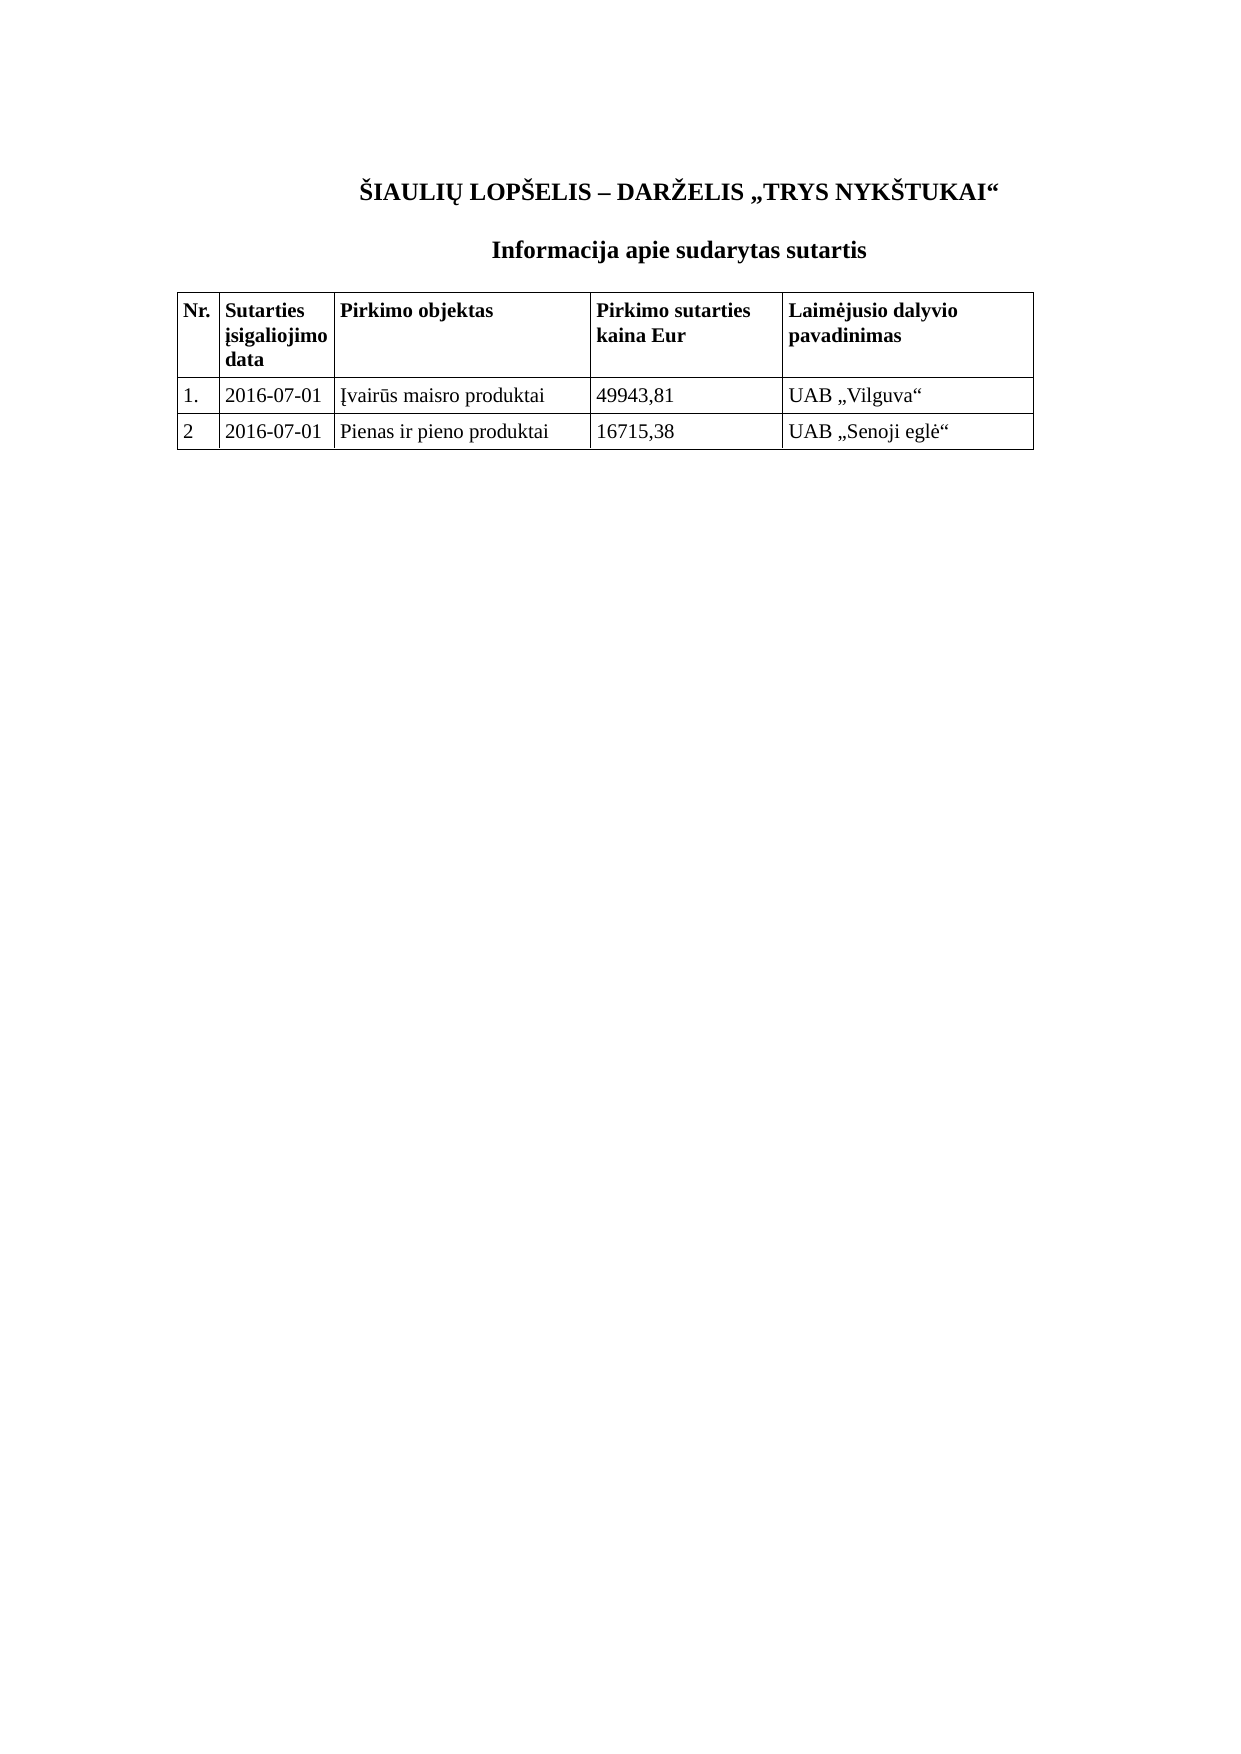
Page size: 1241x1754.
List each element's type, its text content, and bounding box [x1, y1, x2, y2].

text Informacija apie sudarytas sutartis [177, 235, 1181, 263]
text ŠIAULIŲ LOPŠELIS – DARŽELIS „TRYS NYKŠTUKAI“ [177, 177, 1181, 206]
table_cell 1. [178, 378, 219, 412]
table_cell Pienas ir pieno produktai [335, 414, 590, 448]
table_cell 49943,81 [591, 378, 782, 412]
table_header Pirkimo objektas [335, 293, 590, 376]
table_cell 2016-07-01 [220, 414, 334, 448]
table_header Sutarties įsigaliojimo data [220, 293, 334, 376]
table_header Pirkimo sutarties kaina Eur [591, 293, 782, 376]
table_cell 2 [178, 414, 219, 448]
table_header Laimėjusio dalyvio pavadinimas [783, 293, 1033, 376]
table_cell 16715,38 [591, 414, 782, 448]
table_cell UAB „Senoji eglė“ [783, 414, 1033, 448]
table_cell Įvairūs maisro produktai [335, 378, 590, 412]
table_header Nr. [178, 293, 219, 376]
table_cell 2016-07-01 [220, 378, 334, 412]
table_cell UAB „Vilguva“ [783, 378, 1033, 412]
